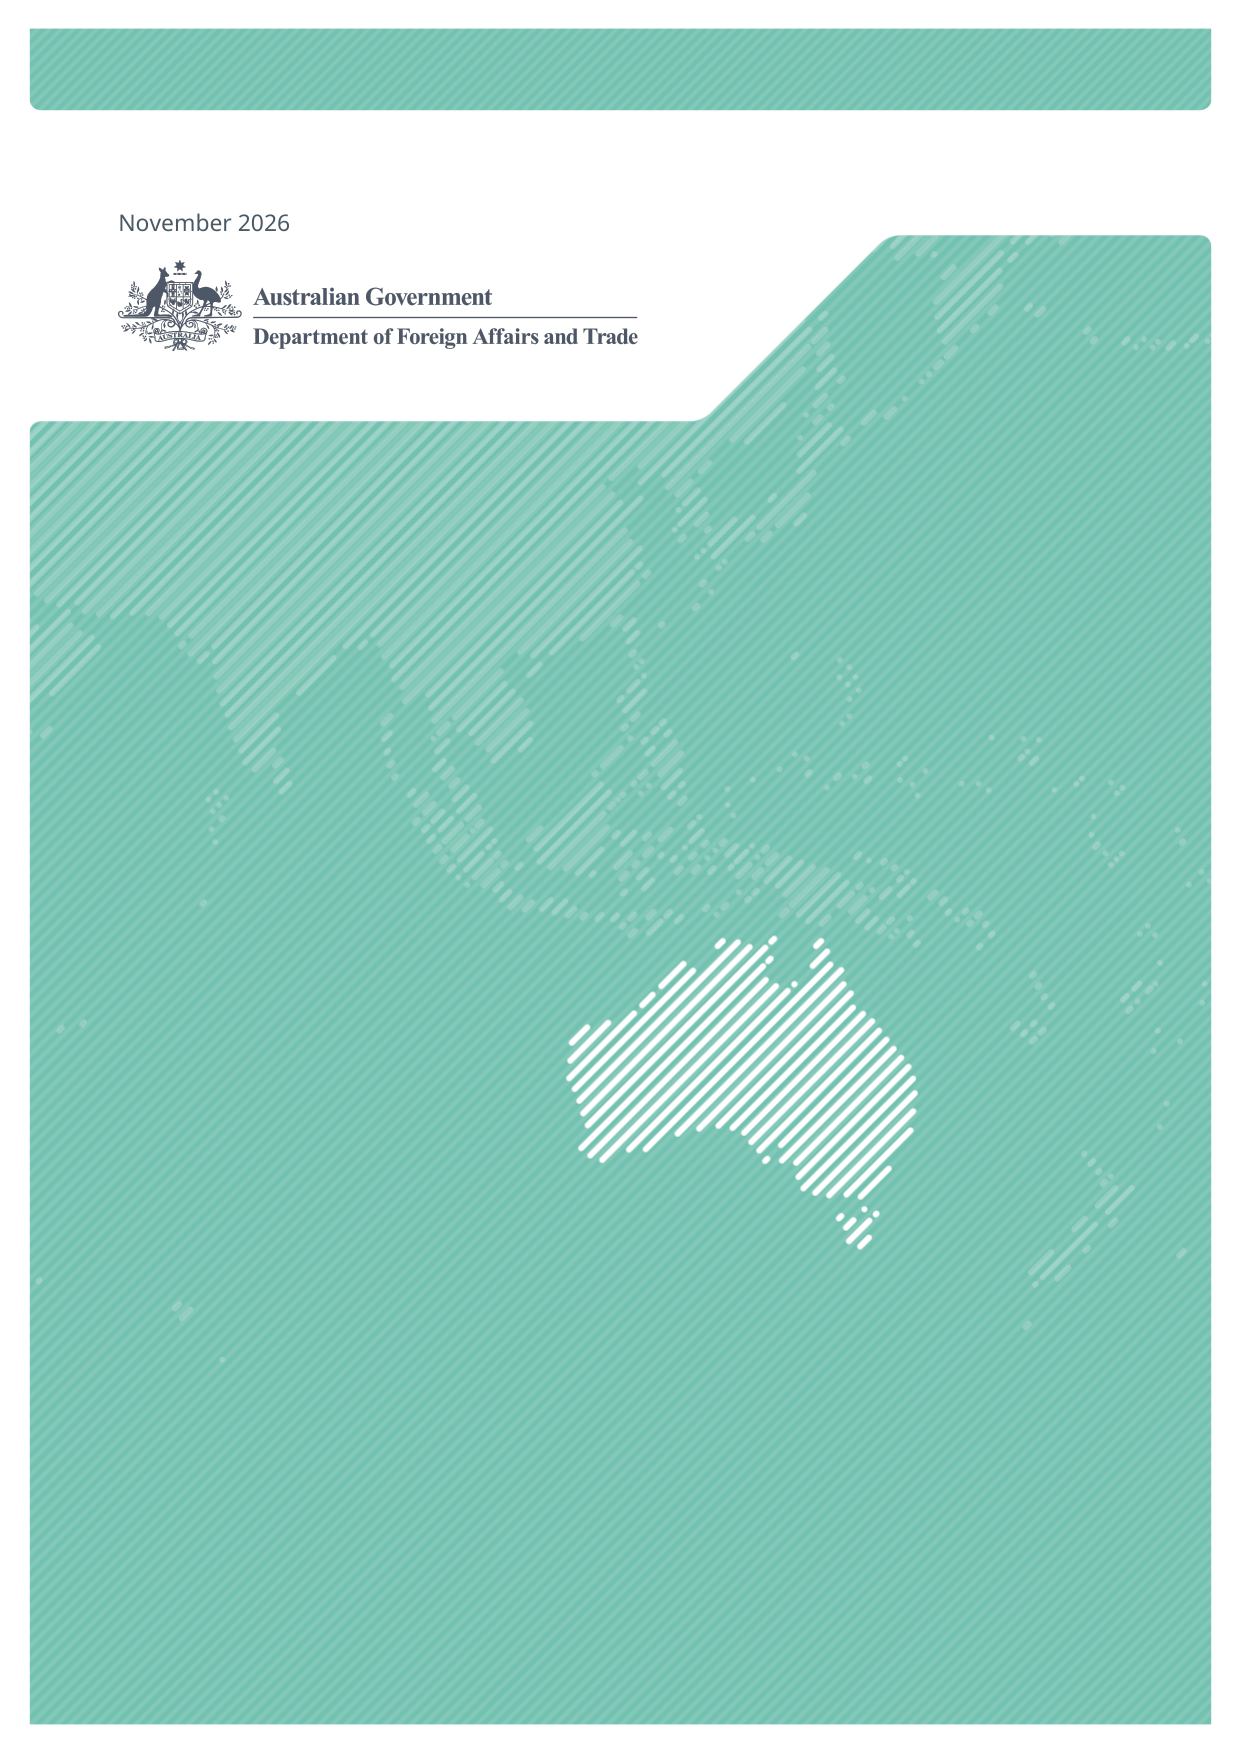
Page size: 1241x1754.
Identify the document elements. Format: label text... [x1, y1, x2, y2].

text December 2017 [118, 207, 1122, 238]
picture [0, 0, 1241, 1754]
